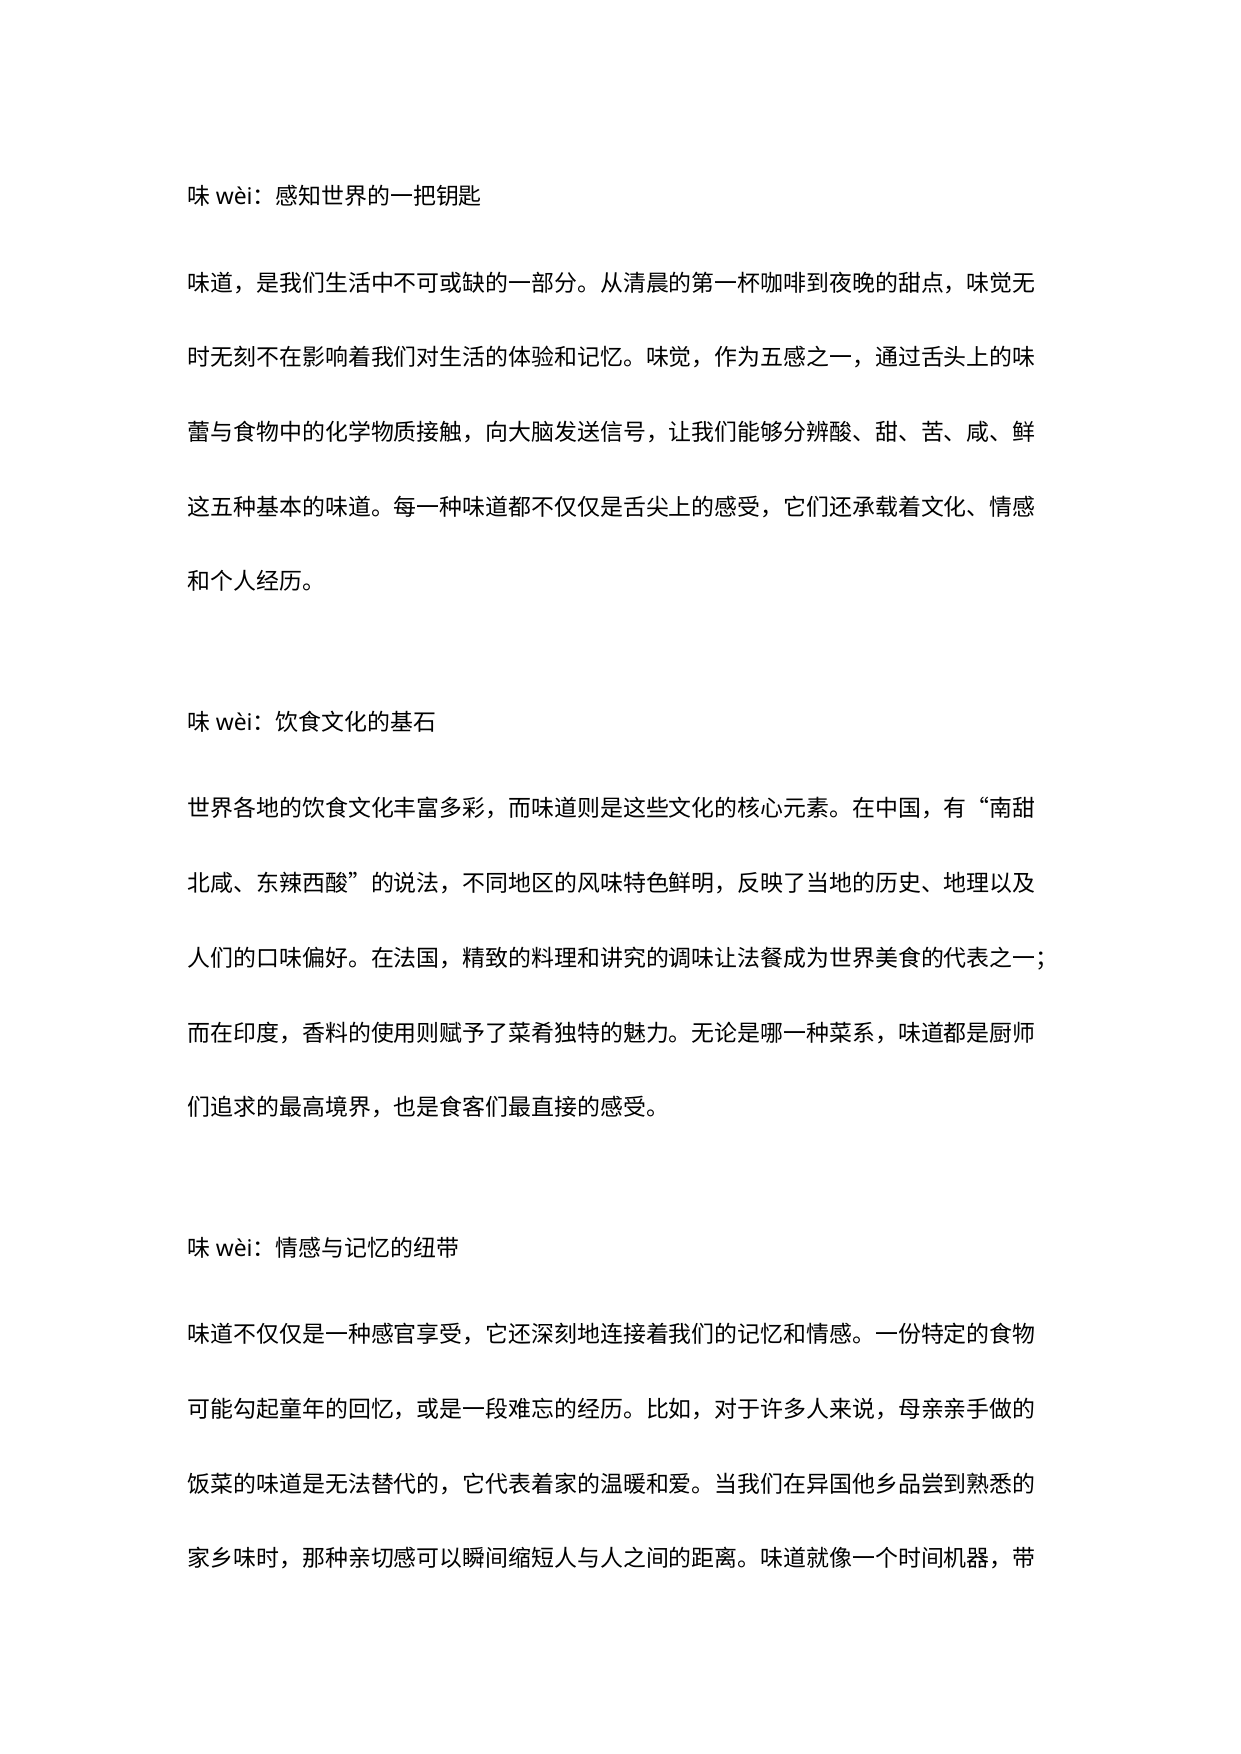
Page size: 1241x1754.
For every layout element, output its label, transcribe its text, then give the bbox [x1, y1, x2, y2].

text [187, 1300, 1053, 1589]
text 味 wèi：情感与记忆的纽带 [187, 1214, 1053, 1279]
text 味 wèi：感知世界的一把钥匙 [187, 162, 1053, 227]
text 世界各地的饮食文化丰富多彩，而味道则是这些文化的核心元素。在中国，有“南甜北咸、东辣西酸”的说法，不同地区的风味特色鲜明，反映了当地的历史、地理以及人们的口味偏好。在法国，精致的料理和讲究的调味让法餐成为世界美食的代表之一；而在印度，香料的使用则赋予了菜肴独特的魅力。无论是哪一种菜系，味道都是厨师们追求的最高境界，也是食客们最直接的感受。 [187, 774, 1053, 1138]
text 味道，是我们生活中不可或缺的一部分。从清晨的第一杯咖啡到夜晚的甜点，味觉无时无刻不在影响着我们对生活的体验和记忆。味觉，作为五感之一，通过舌头上的味蕾与食物中的化学物质接触，向大脑发送信号，让我们能够分辨酸、甜、苦、咸、鲜这五种基本的味道。每一种味道都不仅仅是舌尖上的感受，它们还承载着文化、情感和个人经历。 [187, 249, 1053, 612]
text 味 wèi：饮食文化的基石 [187, 688, 1053, 753]
